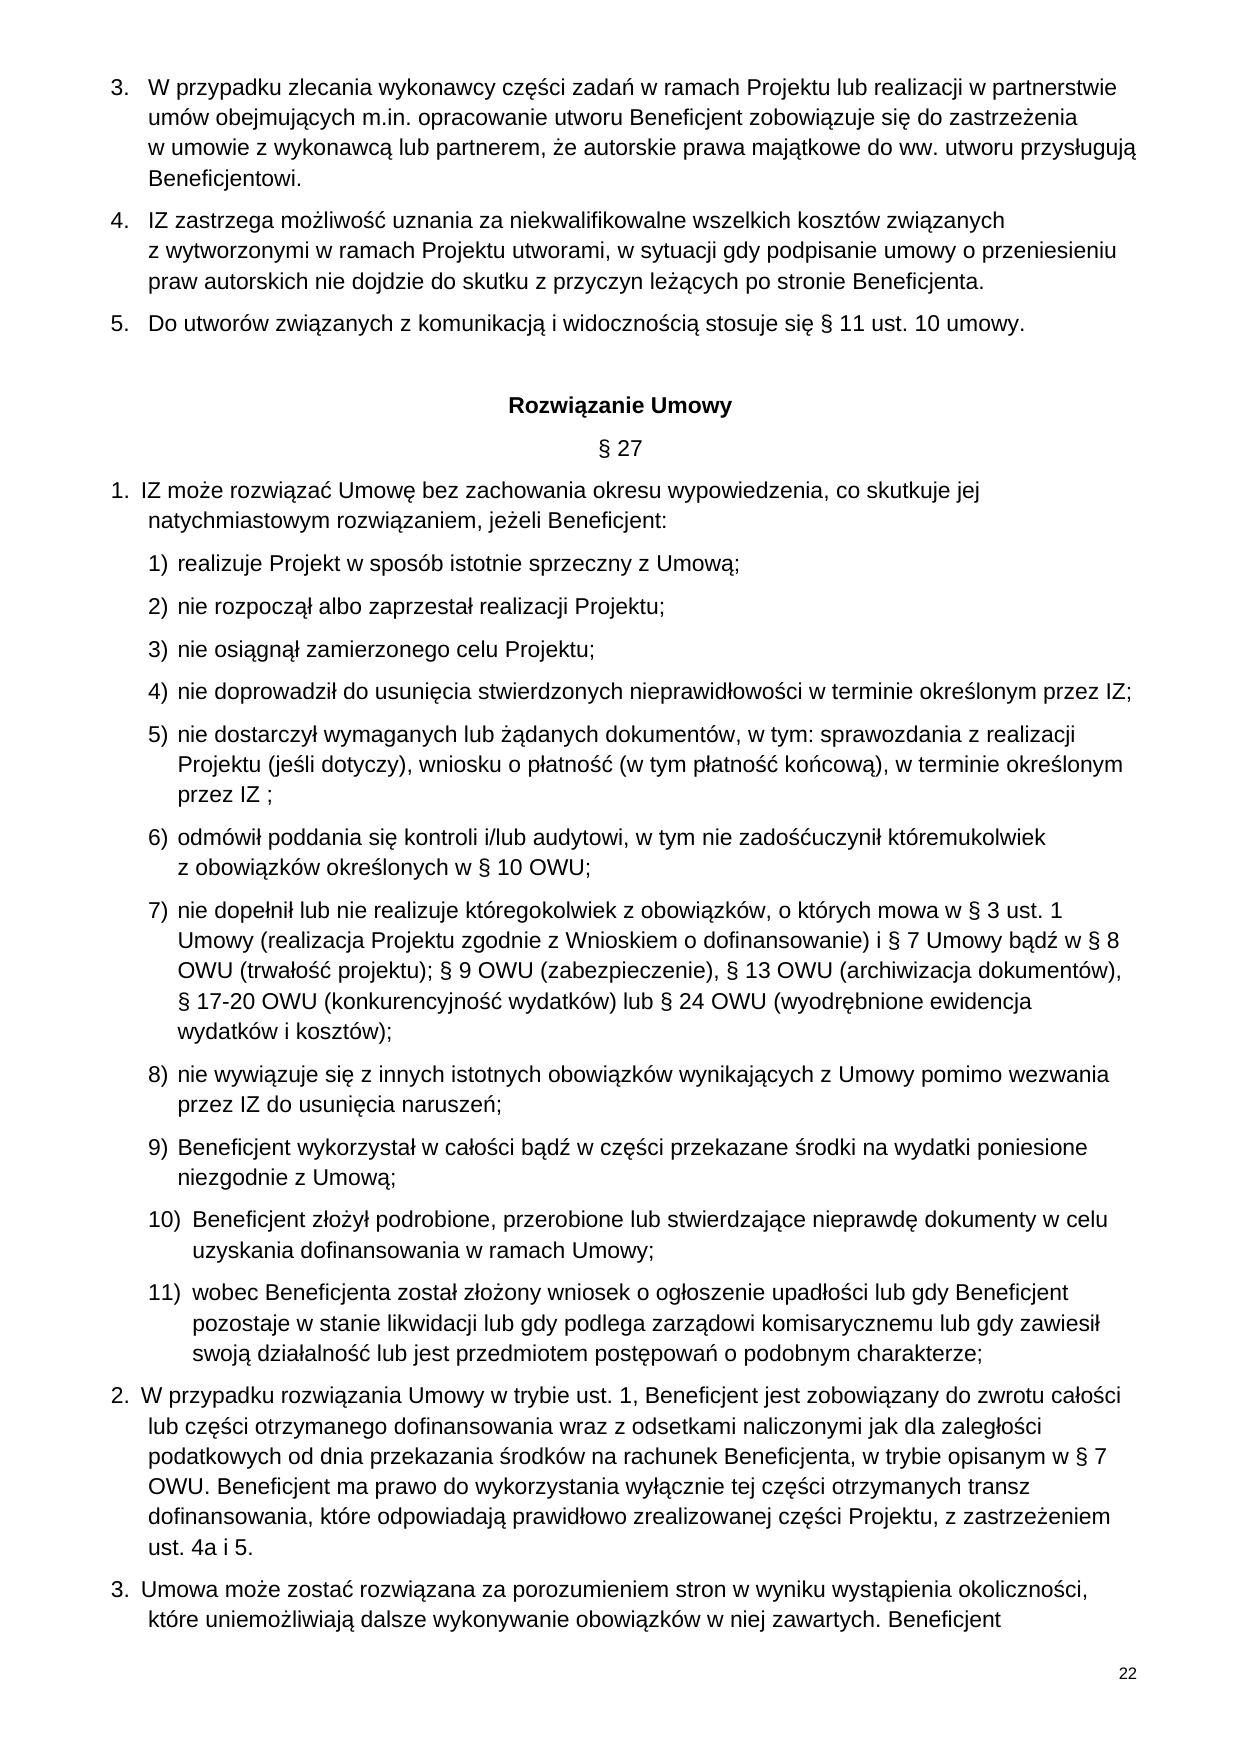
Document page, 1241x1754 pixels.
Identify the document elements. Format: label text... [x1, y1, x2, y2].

list Do utworów związanych z komunikacją i widocznością stosuje się § 11 ust. 10 umowy. [110, 310, 1137, 337]
text § 27 [103, 434, 1137, 461]
list IZ może rozwiązać Umowę bez zachowania okresu wypowiedzenia, co skutkuje jej natychmiastowym rozwiązaniem, jeżeli Beneficjent: [111, 477, 1137, 534]
list realizuje Projekt w sposób istotnie sprzeczny z Umową; [148, 550, 1137, 577]
list wobec Beneficjenta został złożony wniosek o ogłoszenie upadłości lub gdy Beneficjent pozostaje w stanie likwidacji lub gdy podlega zarządowi komisarycznemu lub gdy zawiesił swoją działalność lub jest przedmiotem postępowań o podobnym charakterze; [148, 1279, 1137, 1366]
list IZ zastrzega możliwość uznania za niekwalifikowalne wszelkich kosztów związanych z wytworzonymi w ramach Projektu utworami, w sytuacji gdy podpisanie umowy o przeniesieniu praw autorskich nie dojdzie do skutku z przyczyn leżących po stronie Beneficjenta. [110, 207, 1137, 294]
list Beneficjent wykorzystał w całości bądź w części przekazane środki na wydatki poniesione niezgodnie z Umową; [148, 1133, 1137, 1190]
list nie dostarczył wymaganych lub żądanych dokumentów, w tym: sprawozdania z realizacji Projektu (jeśli dotyczy), wniosku o płatność (w tym płatność końcową), w terminie określonym przez IZ ; [148, 721, 1137, 808]
list W przypadku rozwiązania Umowy w trybie ust. 1, Beneficjent jest zobowiązany do zwrotu całości lub części otrzymanego dofinansowania wraz z odsetkami naliczonymi jak dla zaległości podatkowych od dnia przekazania środków na rachunek Beneficjenta, w trybie opisanym w § 7 OWU. Beneficjent ma prawo do wykorzystania wyłącznie tej części otrzymanych transz dofinansowania, które odpowiadają prawidłowo zrealizowanej części Projektu, z zastrzeżeniem ust. 4a i 5. [111, 1382, 1137, 1560]
list Beneficjent złożył podrobione, przerobione lub stwierdzające nieprawdę dokumenty w celu uzyskania dofinansowania w ramach Umowy; [148, 1206, 1137, 1263]
list nie osiągnął zamierzonego celu Projektu; [148, 636, 1137, 662]
text Rozwiązanie Umowy [103, 392, 1137, 418]
list W przypadku zlecania wykonawcy części zadań w ramach Projektu lub realizacji w partnerstwie umów obejmujących m.in. opracowanie utworu Beneficjent zobowiązuje się do zastrzeżenia w umowie z wykonawcą lub partnerem, że autorskie prawa majątkowe do ww. utworu przysługują Beneficjentowi. [110, 74, 1137, 191]
list nie dopełnił lub nie realizuje któregokolwiek z obowiązków, o których mowa w § 3 ust. 1 Umowy (realizacja Projektu zgodnie z Wnioskiem o dofinansowanie) i § 7 Umowy bądź w § 8 OWU (trwałość projektu); § 9 OWU (zabezpieczenie), § 13 OWU (archiwizacja dokumentów), § 17-20 OWU (konkurencyjność wydatków) lub § 24 OWU (wyodrębnione ewidencja wydatków i kosztów); [148, 897, 1137, 1044]
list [111, 1576, 1137, 1633]
list nie rozpoczął albo zaprzestał realizacji Projektu; [148, 593, 1137, 619]
list odmówił poddania się kontroli i/lub audytowi, w tym nie zadośćuczynił któremukolwiek z obowiązków określonych w § 10 OWU; [148, 824, 1137, 881]
list nie doprowadził do usunięcia stwierdzonych nieprawidłowości w terminie określonym przez IZ; [148, 678, 1137, 705]
list nie wywiązuje się z innych istotnych obowiązków wynikających z Umowy pomimo wezwania przez IZ do usunięcia naruszeń; [148, 1061, 1137, 1117]
